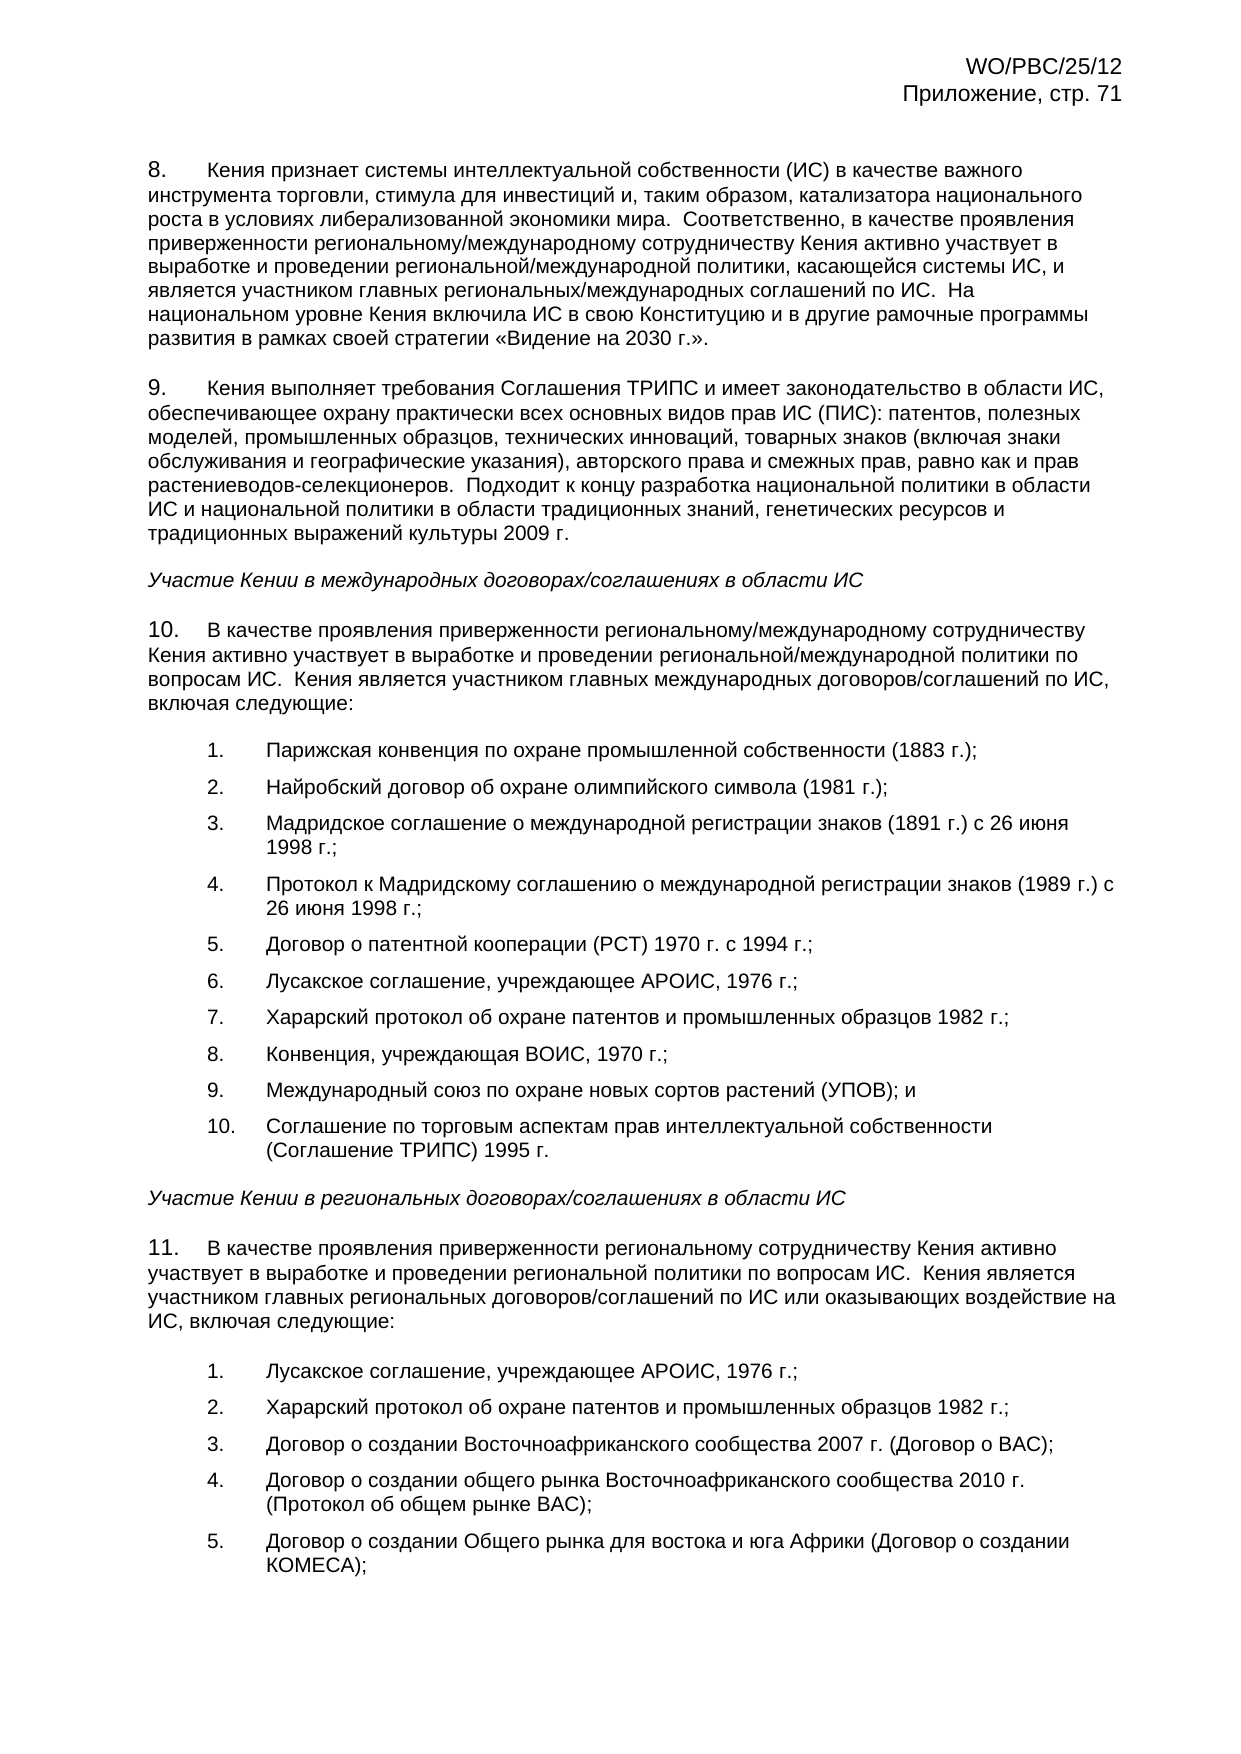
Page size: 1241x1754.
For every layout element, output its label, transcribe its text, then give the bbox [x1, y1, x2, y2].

text 2. Харарский протокол об охране патентов и промышленных образцов 1982 г.; [207, 1395, 1122, 1419]
text Участие Кении в международных договорах/соглашениях в области ИС [148, 568, 1122, 592]
text 1. Лусакское соглашение, учреждающее АРОИС, 1976 г.; [207, 1359, 1122, 1383]
text 1. Парижская конвенция по охране промышленной собственности (1883 г.); [207, 738, 1122, 762]
text Участие Кении в региональных договорах/соглашениях в области ИС [148, 1186, 1122, 1210]
text 10. Соглашение по торговым аспектам прав интеллектуальной собственности (Соглашение ТРИПС) 1995 г. [207, 1114, 1122, 1162]
text 3. Договор о создании Восточноафриканского сообщества 2007 г. (Договор о ВАС); [207, 1432, 1122, 1456]
list В качестве проявления приверженности региональному/международному сотрудничеству Кения активно участвует в выработке и проведении региональной/международной политики по вопросам ИС. Кения является участником главных международных договоров/соглашений по ИС, включая следующие: [148, 616, 1122, 714]
list Кения признает системы интеллектуальной собственности (ИС) в качестве важного инструмента торговли, стимула для инвестиций и, таким образом, катализатора национального роста в условиях либерализованной экономики мира. Соответственно, в качестве проявления приверженности региональному/международному сотрудничеству Кения активно участвует в выработке и проведении региональной/международной политики, касающейся системы ИС, и является участником главных региональных/международных соглашений по ИС. На национальном уровне Кения включила ИС в свою Конституцию и в другие рамочные программы развития в рамках своей стратегии «Видение на 2030 г.». [148, 156, 1122, 350]
text 9. Международный союз по охране новых сортов растений (УПОВ); и [207, 1078, 1122, 1102]
text 7. Харарский протокол об охране патентов и промышленных образцов 1982 г.; [207, 1005, 1122, 1029]
text 5. Договор о создании Общего рынка для востока и юга Африки (Договор о создании КОМЕСА); [207, 1528, 1122, 1576]
text 4. Договор о создании общего рынка Восточноафриканского сообщества 2010 г. (Протокол об общем рынке ВАС); [207, 1468, 1122, 1516]
text 6. Лусакское соглашение, учреждающее АРОИС, 1976 г.; [207, 968, 1122, 992]
text 4. Протокол к Мадридскому соглашению о международной регистрации знаков (1989 г.) с 26 июня 1998 г.; [207, 872, 1122, 919]
list Кения выполняет требования Соглашения ТРИПС и имеет законодательство в области ИС, обеспечивающее охрану практически всех основных видов прав ИС (ПИС): патентов, полезных моделей, промышленных образцов, технических инноваций, товарных знаков (включая знаки обслуживания и географические указания), авторского права и смежных прав, равно как и прав растениеводов-селекционеров. Подходит к концу разработка национальной политики в области ИС и национальной политики в области традиционных знаний, генетических ресурсов и традиционных выражений культуры 2009 г. [148, 374, 1122, 544]
text 5. Договор о патентной кооперации (РСТ) 1970 г. с 1994 г.; [207, 932, 1122, 956]
list В качестве проявления приверженности региональному сотрудничеству Кения активно участвует в выработке и проведении региональной политики по вопросам ИС. Кения является участником главных региональных договоров/соглашений по ИС или оказывающих воздействие на ИС, включая следующие: [148, 1234, 1122, 1332]
text 8. Конвенция, учреждающая ВОИС, 1970 г.; [207, 1041, 1122, 1065]
text 2. Найробский договор об охране олимпийского символа (1981 г.); [207, 775, 1122, 799]
text 3. Мадридское соглашение о международной регистрации знаков (1891 г.) с 26 июня 1998 г.; [207, 811, 1122, 859]
